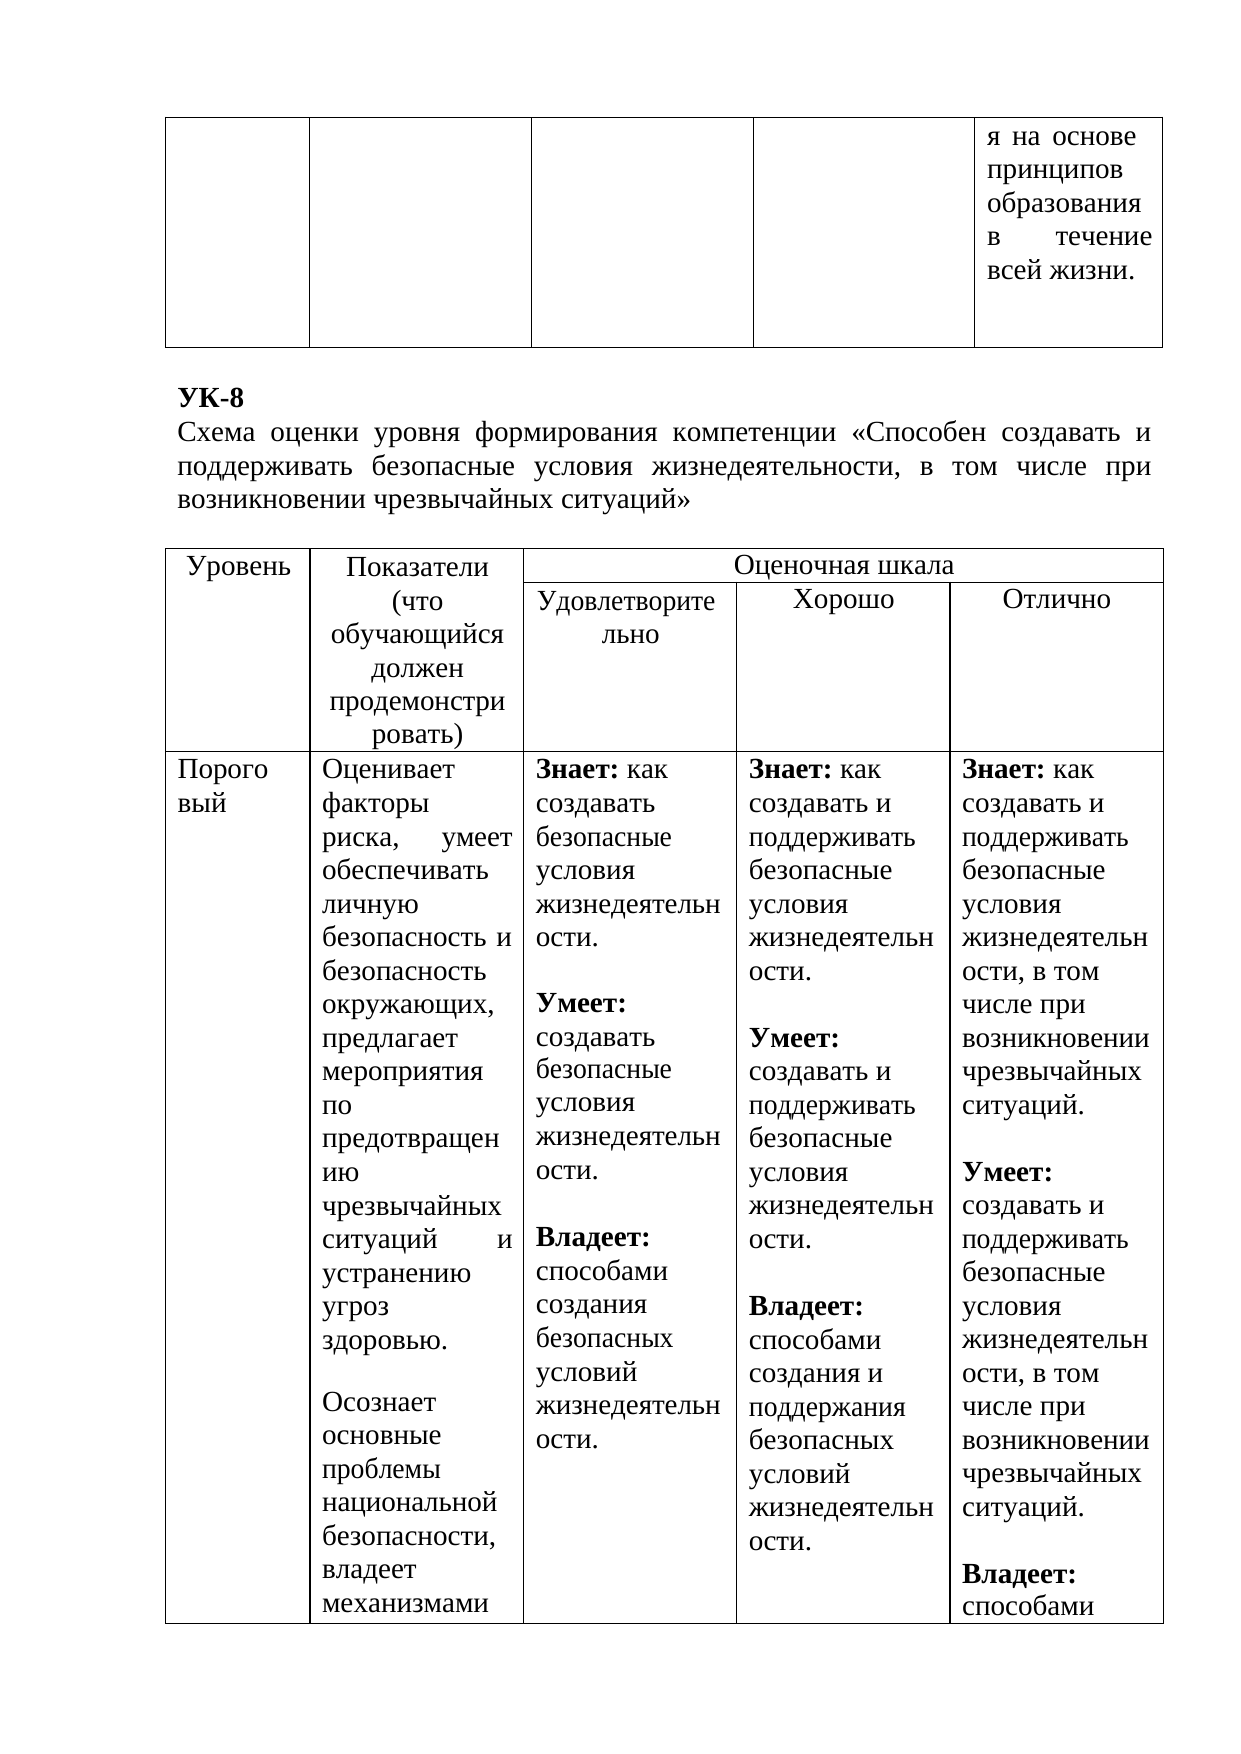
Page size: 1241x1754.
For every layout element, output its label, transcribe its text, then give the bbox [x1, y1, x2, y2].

table_header [310, 118, 531, 347]
table_cell Хорошо [737, 583, 949, 751]
table_cell Оценивает факторы риска, умеет обеспечивать личную безопасность и безопасность окружающих, предлагает мероприятия по предотвращен ию чрезвычайных ситуаций и устранению угроз здоровью. Осознает основные проблемы национальной безопасности, владеет механизмами [311, 752, 523, 1622]
table_header [532, 118, 753, 347]
subtitle УК-8 [177, 381, 1194, 414]
table_cell Отлично [951, 583, 1163, 751]
text Схема оценки уровня формирования компетенции «Способен создавать и поддерживать безопасные условия жизнедеятельности, в том числе при возникновении чрезвычайных ситуаций» [177, 414, 1151, 515]
table_cell Удовлетворите льно [524, 583, 736, 751]
table_header [754, 118, 974, 347]
table_cell Порого вый [166, 752, 309, 1622]
table_cell Знает: как создавать и поддерживать безопасные условия жизнедеятельн ости, в том числе при возникновении чрезвычайных ситуаций. Умеет: создавать и поддерживать безопасные условия жизнедеятельн ости, в том числе при возникновении чрезвычайных ситуаций. Владеет: способами [951, 752, 1163, 1622]
table_cell Знает: как создавать безопасные условия жизнедеятельн ости. Умеет: создавать безопасные условия жизнедеятельн ости. Владеет: способами создания безопасных условий жизнедеятельн ости. [524, 752, 736, 1622]
table_header Показатели (что обучающийся должен продемонстри ровать) [311, 549, 523, 751]
table_header Уровень [166, 549, 309, 751]
table_header [166, 118, 309, 347]
table_cell Знает: как создавать и поддерживать безопасные условия жизнедеятельн ости. Умеет: создавать и поддерживать безопасные условия жизнедеятельн ости. Владеет: способами создания и поддержания безопасных условий жизнедеятельн ости. [737, 752, 949, 1622]
table_header Оценочная шкала [524, 549, 1163, 582]
table_header я на основе принципов образования в течение всей жизни. [975, 118, 1162, 347]
